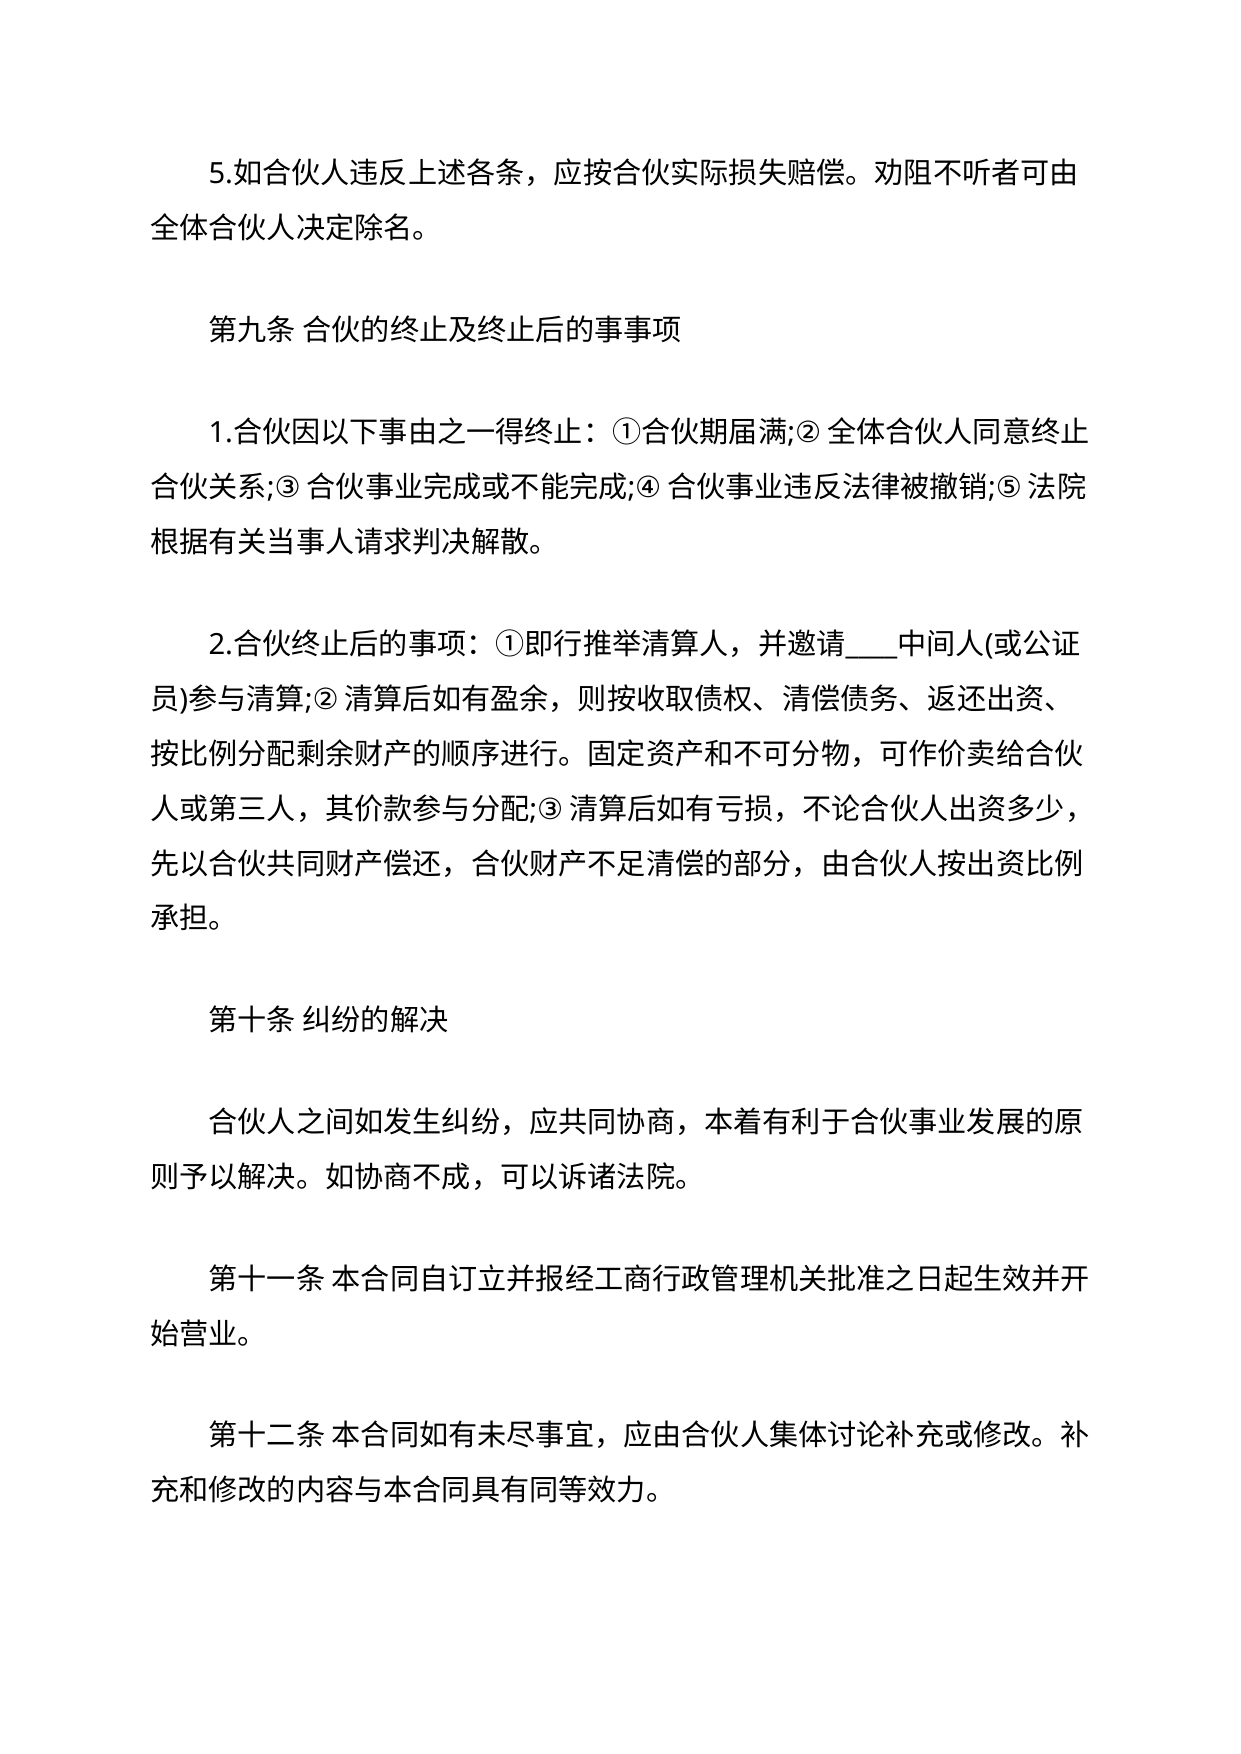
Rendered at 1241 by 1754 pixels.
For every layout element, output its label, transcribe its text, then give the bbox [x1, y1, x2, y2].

text 第九条 合伙的终止及终止后的事事项 [150, 307, 1090, 349]
text 1.合伙因以下事由之一得终止：①合伙期届满;②全体合伙人同意终止合伙关系;③合伙事业完成或不能完成;④合伙事业违反法律被撤销;⑤法院根据有关当事人请求判决解散。 [150, 408, 1090, 561]
text 5.如合伙人违反上述各条，应按合伙实际损失赔偿。劝阻不听者可由全体合伙人决定除名。 [150, 150, 1090, 247]
text 第十一条 本合同自订立并报经工商行政管理机关批准之日起生效并开始营业。 [150, 1255, 1090, 1352]
text 2.合伙终止后的事项：①即行推举清算人，并邀请____中间人(或公证员)参与清算;②清算后如有盈余，则按收取债权、清偿债务、返还出资、按比例分配剩余财产的顺序进行。固定资产和不可分物，可作价卖给合伙人或第三人，其价款参与分配;③清算后如有亏损，不论合伙人出资多少，先以合伙共同财产偿还，合伙财产不足清偿的部分，由合伙人按出资比例承担。 [150, 620, 1090, 937]
text 第十条 纠纷的解决 [150, 997, 1090, 1039]
text 第十二条 本合同如有未尽事宜，应由合伙人集体讨论补充或修改。补充和修改的内容与本合同具有同等效力。 [150, 1412, 1090, 1509]
text 合伙人之间如发生纠纷，应共同协商，本着有利于合伙事业发展的原则予以解决。如协商不成，可以诉诸法院。 [150, 1099, 1090, 1196]
